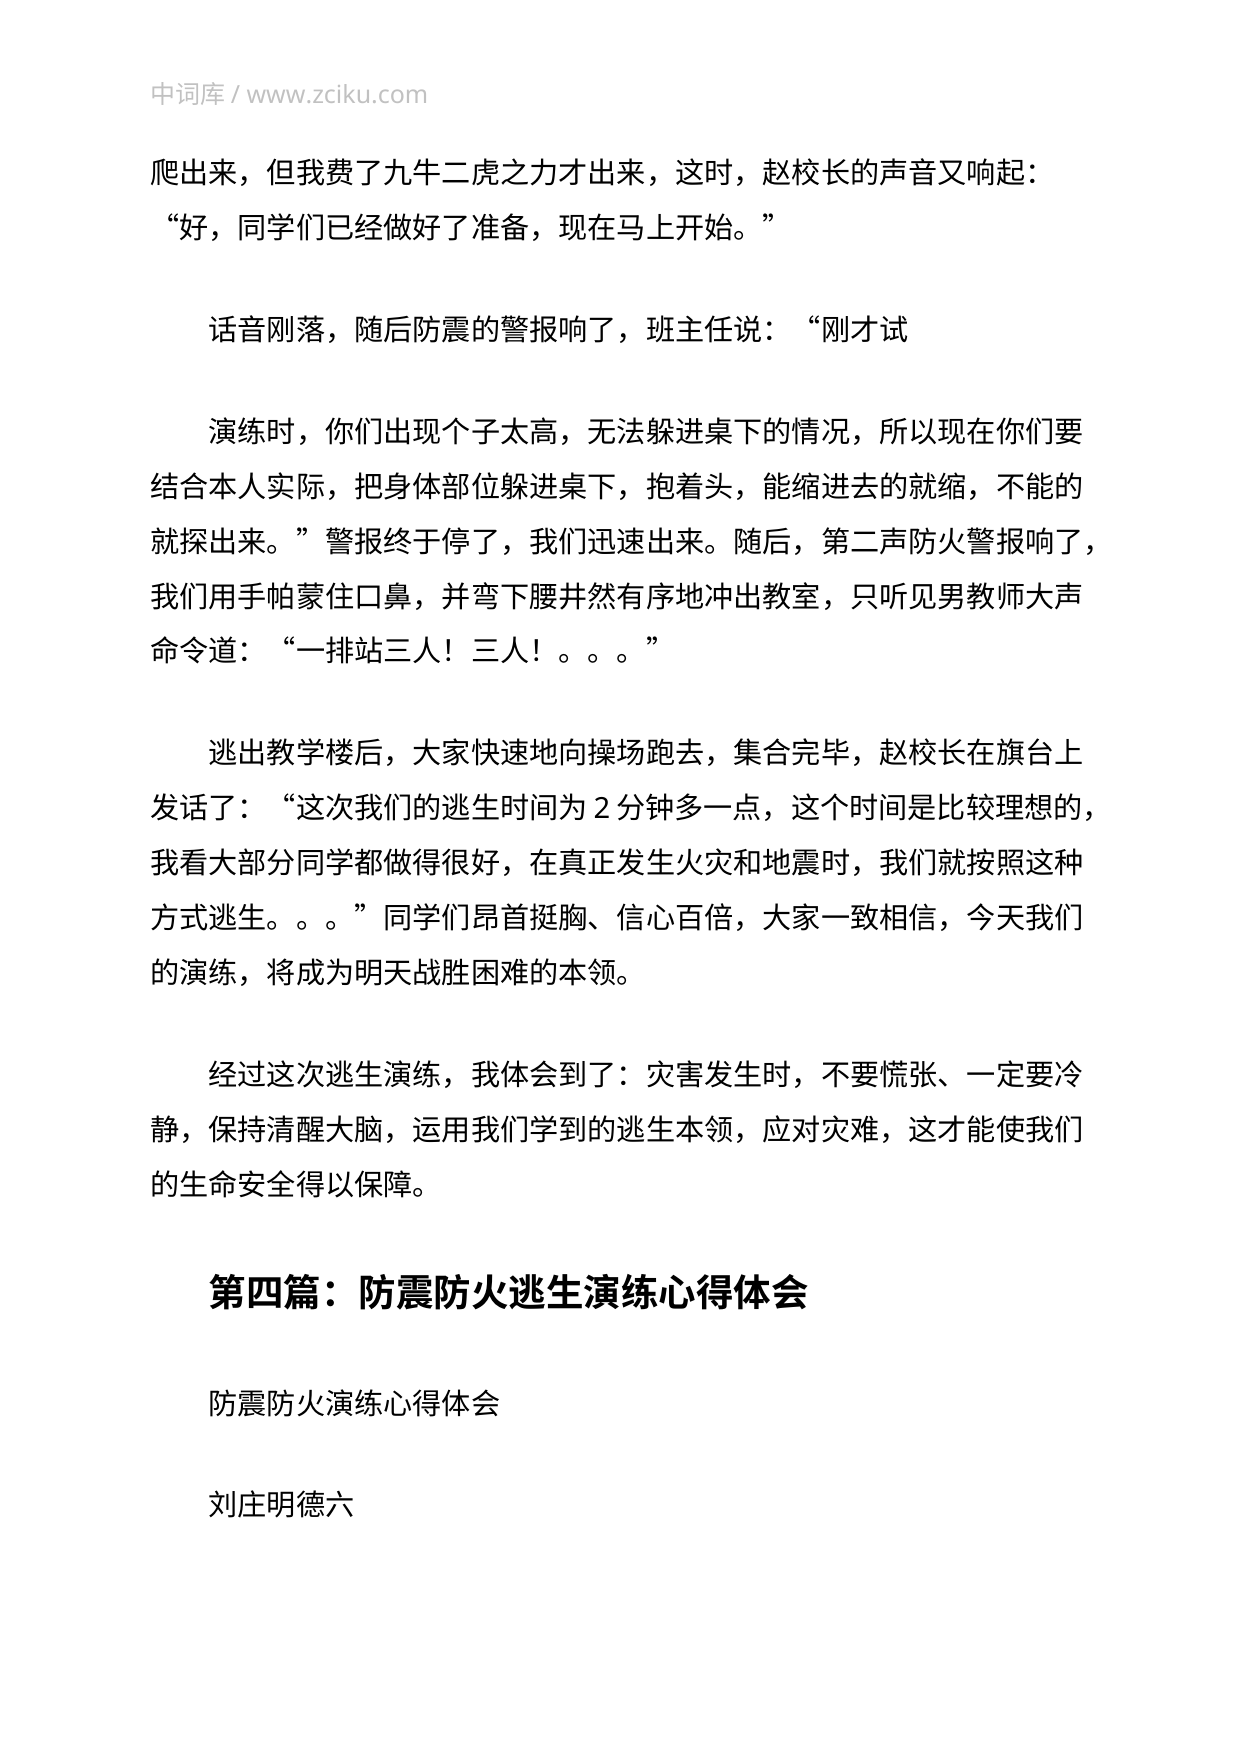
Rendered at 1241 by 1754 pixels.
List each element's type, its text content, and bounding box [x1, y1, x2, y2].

text 逃出教学楼后，大家快速地向操场跑去，集合完毕，赵校长在旗台上发话了：“这次我们的逃生时间为2分钟多一点，这个时间是比较理想的，我看大部分同学都做得很好，在真正发生火灾和地震时，我们就按照这种方式逃生。。。”同学们昂首挺胸、信心百倍，大家一致相信，今天我们的演练，将成为明天战胜困难的本领。 [150, 730, 1090, 992]
text 演练时，你们出现个子太高，无法躲进桌下的情况，所以现在你们要结合本人实际，把身体部位躲进桌下，抱着头，能缩进去的就缩，不能的就探出来。”警报终于停了，我们迅速出来。随后，第二声防火警报响了，我们用手帕蒙住口鼻，并弯下腰井然有序地冲出教室，只听见男教师大声命令道：“一排站三人！三人！。。。” [150, 408, 1090, 670]
text 防震防火演练心得体会 [150, 1380, 1090, 1422]
text 刘庄明德六 [150, 1482, 1090, 1524]
text 第四篇：防震防火逃生演练心得体会 [150, 1263, 1090, 1317]
text 话音刚落，随后防震的警报响了，班主任说：“刚才试 [150, 307, 1090, 349]
text 经过这次逃生演练，我体会到了：灾害发生时，不要慌张、一定要冷静，保持清醒大脑，运用我们学到的逃生本领，应对灾难，这才能使我们的生命安全得以保障。 [150, 1051, 1090, 1203]
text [150, 150, 1090, 247]
